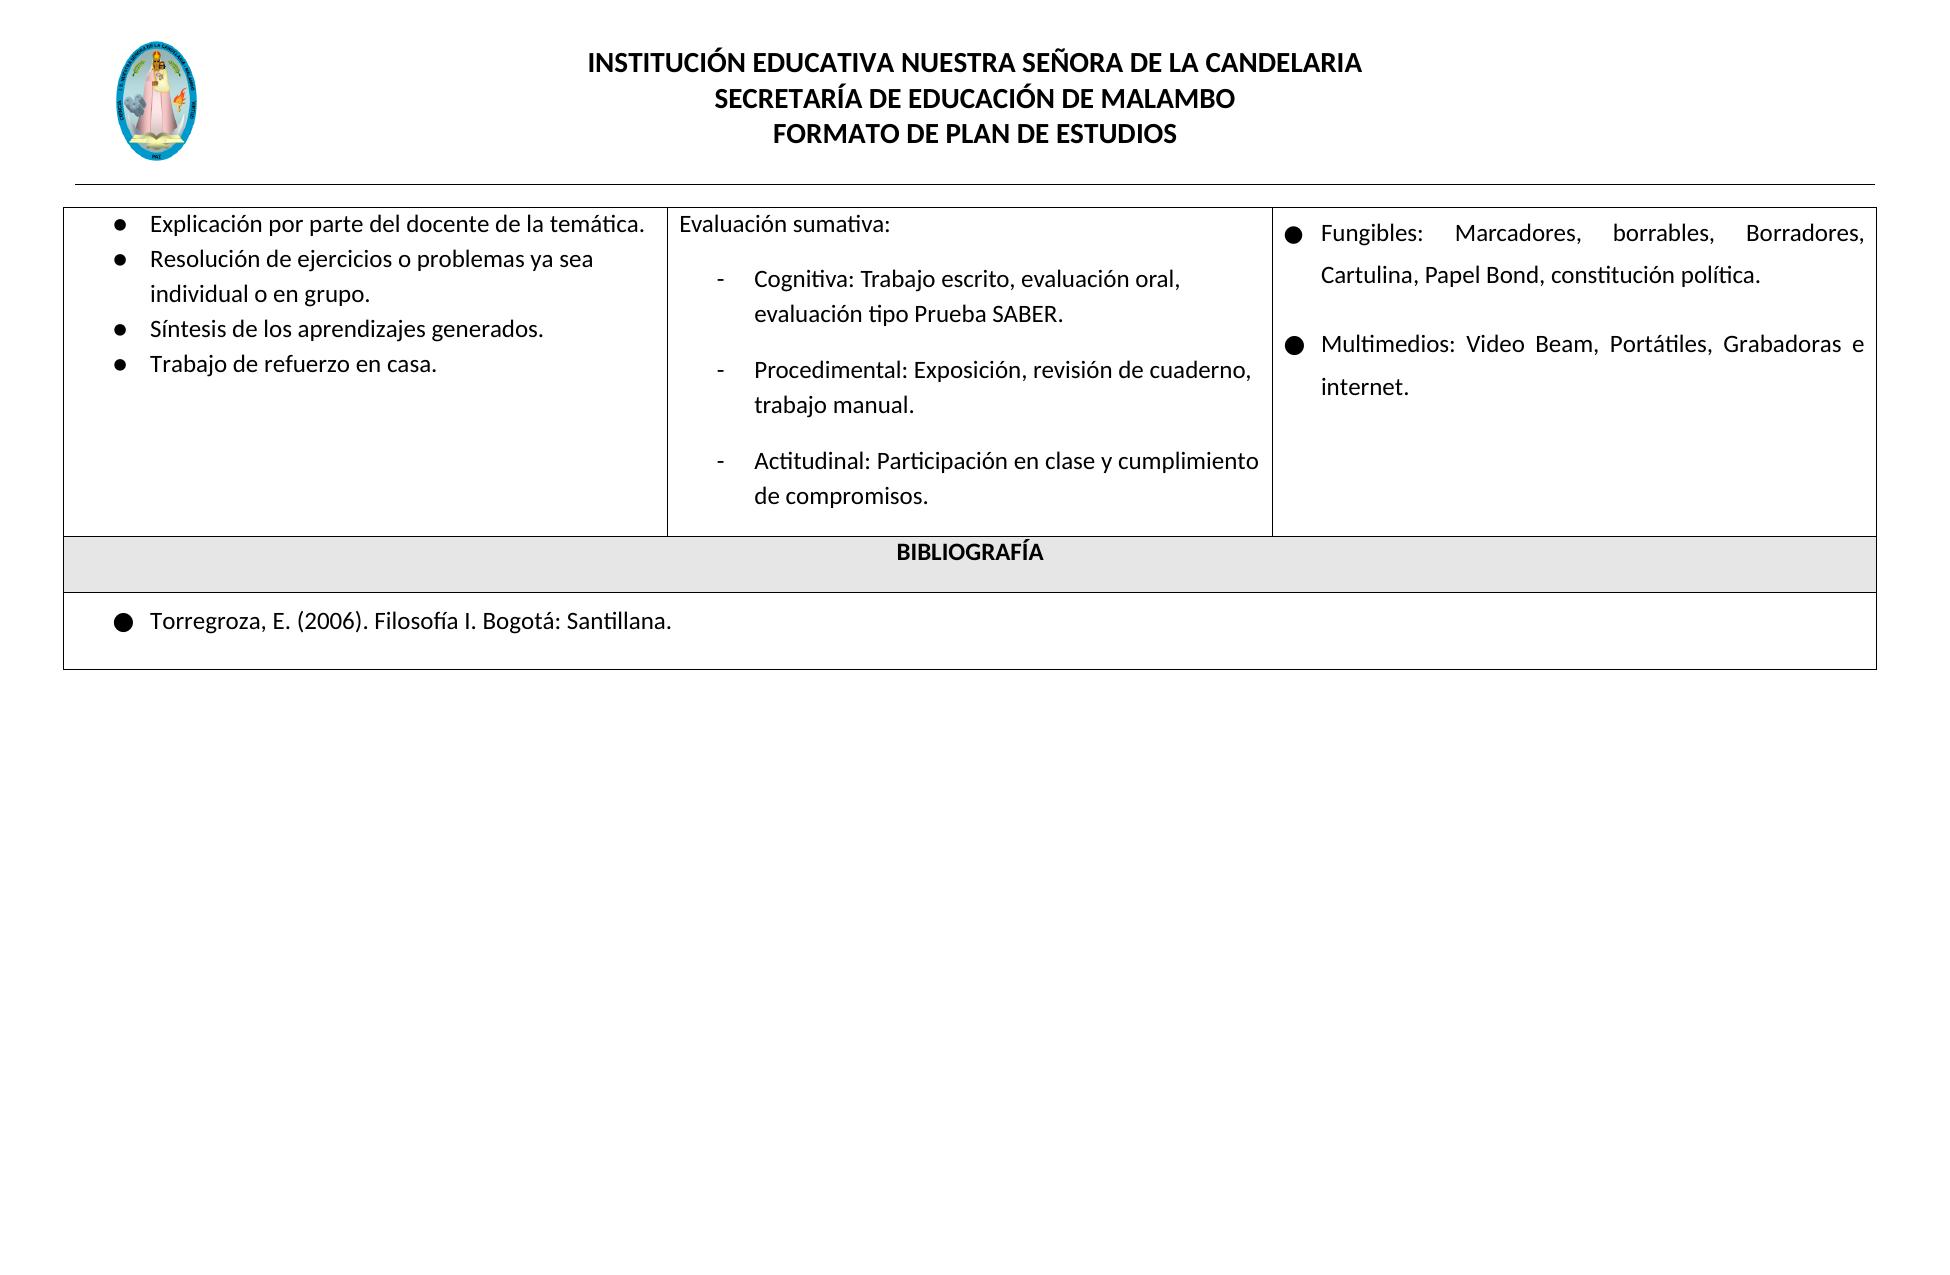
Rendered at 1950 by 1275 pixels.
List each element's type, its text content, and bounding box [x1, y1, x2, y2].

table_cell Torregroza, E. (2006). Filosofía I. Bogotá: Santillana. [64, 593, 1876, 669]
picture [124, 49, 189, 152]
table_cell BIBLIOGRAFÍA [64, 537, 1876, 592]
picture [110, 41, 203, 166]
